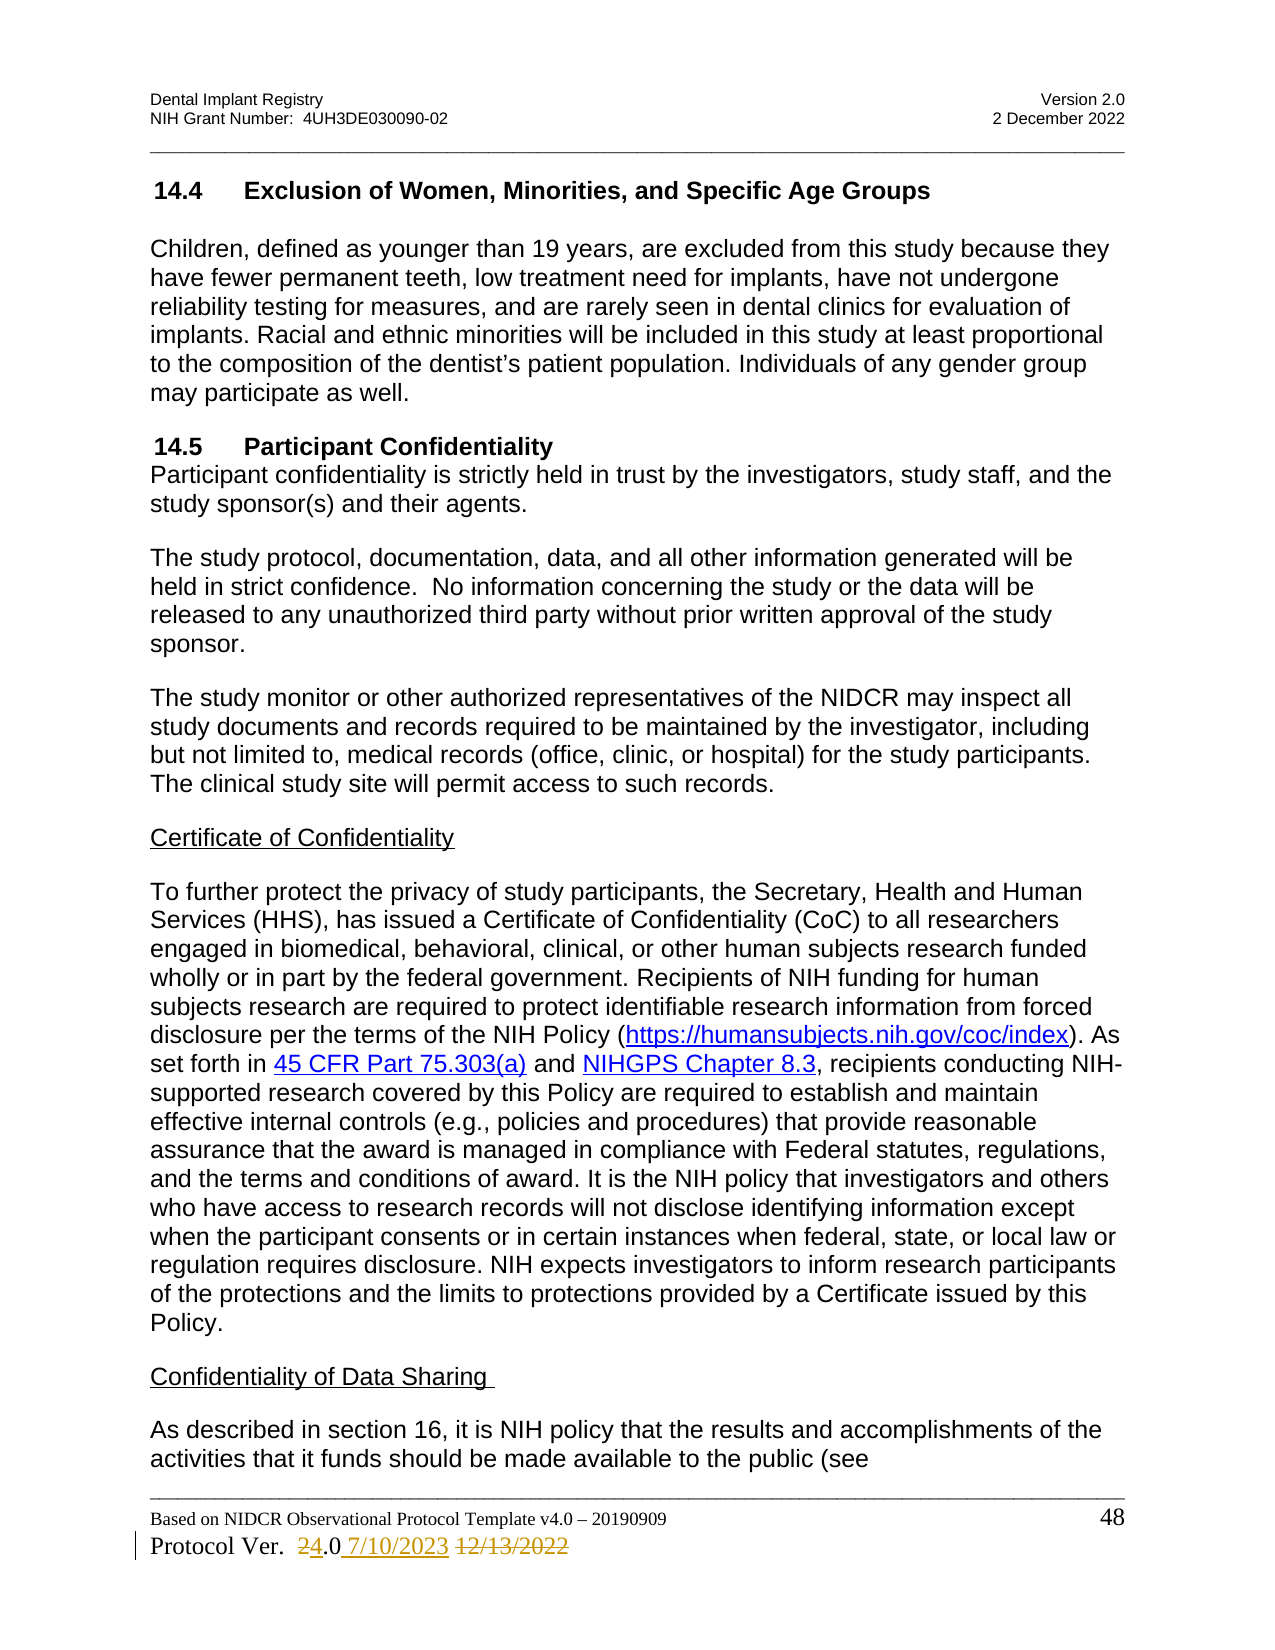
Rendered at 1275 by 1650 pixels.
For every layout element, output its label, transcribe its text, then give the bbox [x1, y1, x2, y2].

text Confidentiality of Data Sharing [150, 1362, 1125, 1390]
subtitle Participant Confidentiality [154, 432, 1125, 460]
text The study protocol, documentation, data, and all other information generated will be held in strict confidence. No information concerning the study or the data will be released to any unauthorized third party without prior written approval of the study sponsor. [150, 543, 1125, 658]
subtitle Exclusion of Women, Minorities, and Specific Age Groups [154, 176, 1125, 205]
text To further protect the privacy of study participants, the Secretary, Health and Human Services (HHS), has issued a Certificate of Confidentiality (CoC) to all researchers engaged in biomedical, behavioral, clinical, or other human subjects research funded wholly or in part by the federal government. Recipients of NIH funding for human subjects research are required to protect identifiable research information from forced disclosure per the terms of the NIH Policy (https://humansubjects.nih.gov/coc/index). As set forth in 45 CFR Part 75.303(a) and NIHGPS Chapter 8.3, recipients conducting NIH-supported research covered by this Policy are required to establish and maintain effective internal controls (e.g., policies and procedures) that provide reasonable assurance that the award is managed in compliance with Federal statutes, regulations, and the terms and conditions of award. It is the NIH policy that investigators and others who have access to research records will not disclose identifying information except when the participant consents or in certain instances when federal, state, or local law or regulation requires disclosure. NIH expects investigators to inform research participants of the protections and the limits to protections provided by a Certificate issued by this Policy. [150, 877, 1125, 1337]
text The study monitor or other authorized representatives of the NIDCR may inspect all study documents and records required to be maintained by the investigator, including but not limited to, medical records (office, clinic, or hospital) for the study participants. The clinical study site will permit access to such records. [150, 683, 1125, 798]
text Participant confidentiality is strictly held in trust by the investigators, study staff, and the study sponsor(s) and their agents. [150, 460, 1125, 518]
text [150, 1415, 1125, 1473]
text Certificate of Confidentiality [150, 823, 1125, 852]
text Children, defined as younger than 19 years, are excluded from this study because they have fewer permanent teeth, low treatment need for implants, have not undergone reliability testing for measures, and are rarely seen in dental clinics for evaluation of implants. Racial and ethnic minorities will be included in this study at least proportional to the composition of the dentist’s patient population. Individuals of any gender group may participate as well. [150, 234, 1125, 407]
